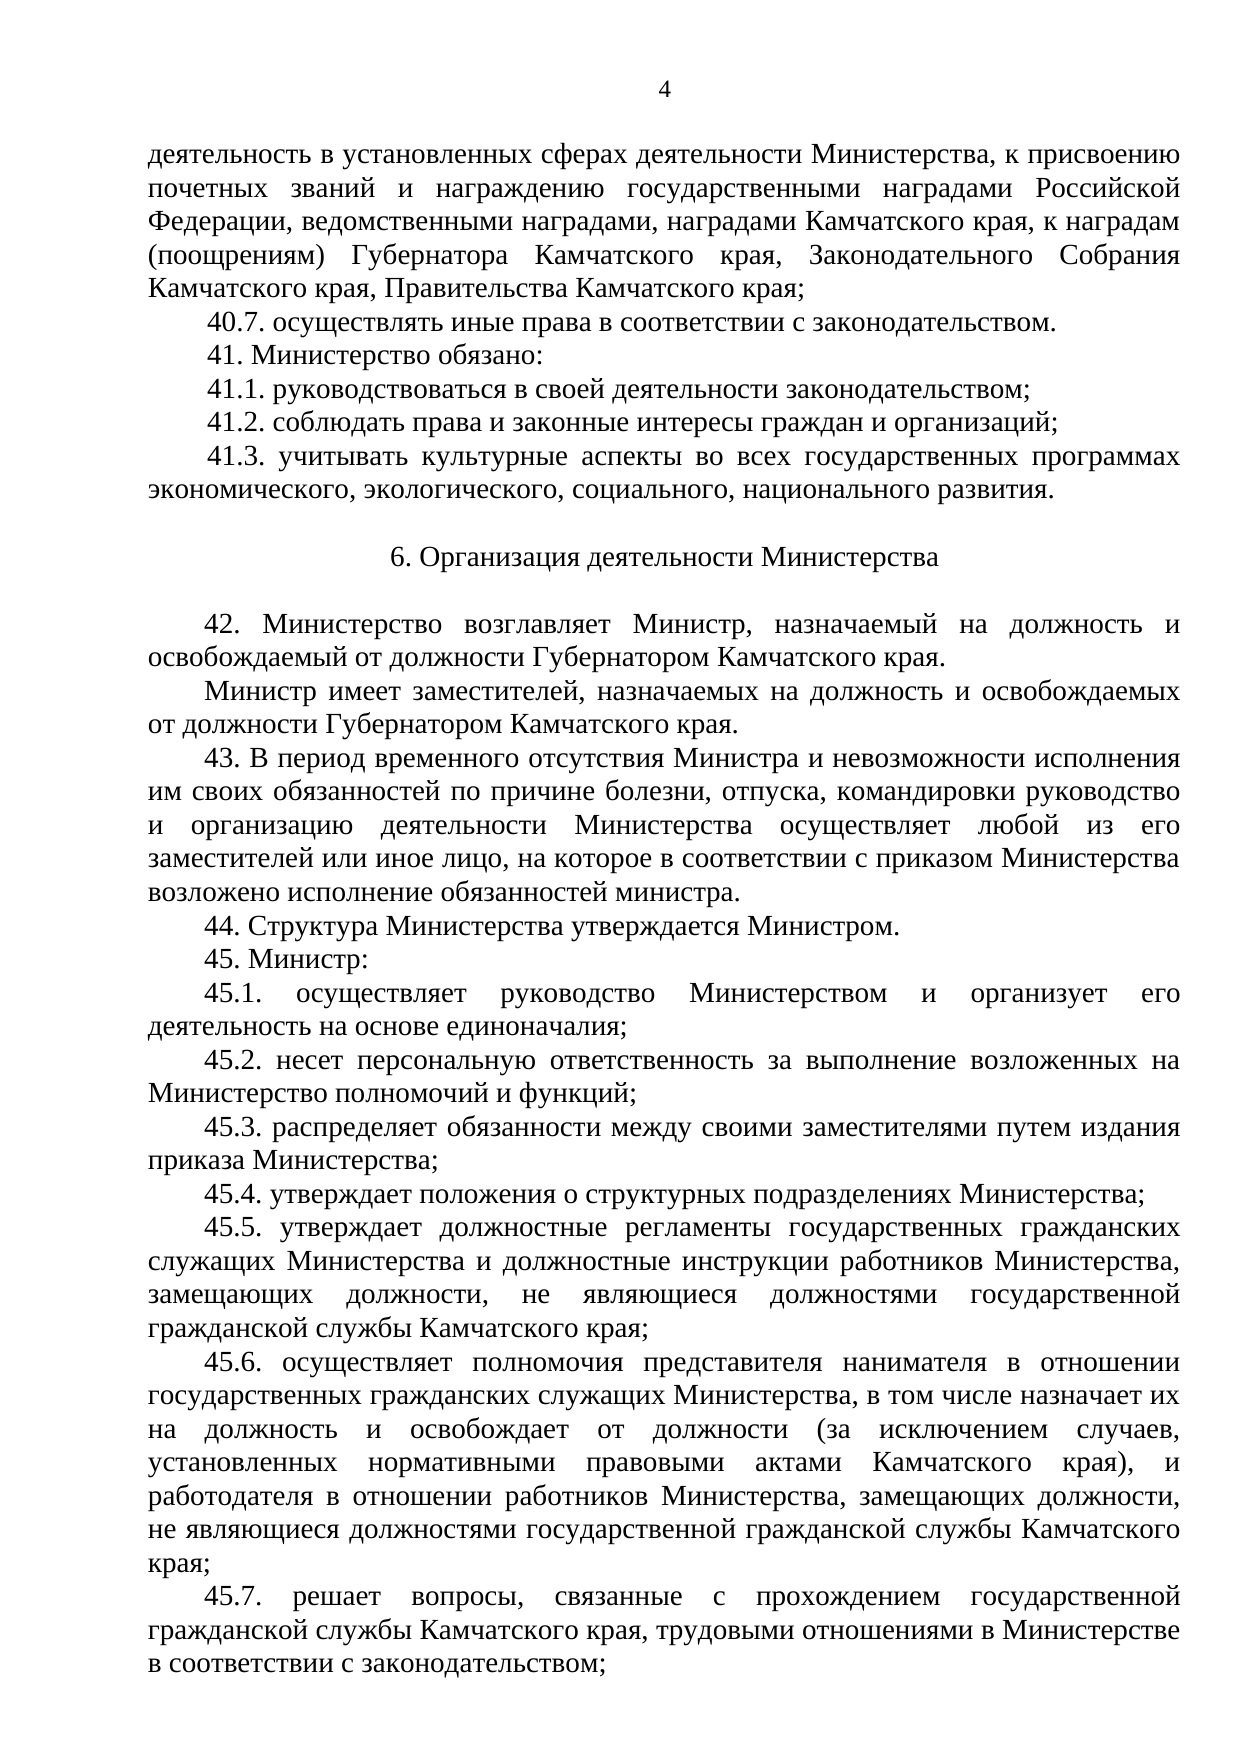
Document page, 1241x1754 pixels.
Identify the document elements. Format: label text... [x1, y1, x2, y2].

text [148, 136, 1181, 304]
text 6. Организация деятельности Министерства [148, 539, 1181, 572]
text 41.2. соблюдать права и законные интересы граждан и организаций; [148, 404, 1181, 438]
text 45. Министр: [148, 941, 1181, 975]
text 44. Структура Министерства утверждается Министром. [148, 908, 1181, 941]
text 45.7. решает вопросы, связанные с прохождением государственной гражданской службы Камчатского края, трудовыми отношениями в Министерстве в соответствии с законодательством; [148, 1578, 1181, 1679]
text 41. Министерство обязано: [148, 337, 1181, 371]
text 45.4. утверждает положения о структурных подразделениях Министерства; [148, 1176, 1181, 1209]
text 40.7. осуществлять иные права в соответствии с законодательством. [148, 304, 1181, 337]
text 42. Министерство возглавляет Министр, назначаемый на должность и освобождаемый от должности Губернатором Камчатского края. [148, 606, 1181, 673]
text 41.3. учитывать культурные аспекты во всех государственных программах экономического, экологического, социального, национального развития. [148, 438, 1181, 505]
text 45.5. утверждает должностные регламенты государственных гражданских служащих Министерства и должностные инструкции работников Министерства, замещающих должности, не являющиеся должностями государственной гражданской службы Камчатского края; [148, 1209, 1181, 1344]
text 43. В период временного отсутствия Министра и невозможности исполнения им своих обязанностей по причине болезни, отпуска, командировки руководство и организацию деятельности Министерства осуществляет любой из его заместителей или иное лицо, на которое в соответствии с приказом Министерства возложено исполнение обязанностей министра. [148, 740, 1181, 908]
text Министр имеет заместителей, назначаемых на должность и освобождаемых от должности Губернатором Камчатского края. [148, 673, 1181, 740]
text 45.6. осуществляет полномочия представителя нанимателя в отношении государственных гражданских служащих Министерства, в том числе назначает их на должность и освобождает от должности (за исключением случаев, установленных нормативными правовыми актами Камчатского края), и работодателя в отношении работников Министерства, замещающих должности, не являющиеся должностями государственной гражданской службы Камчатского края; [148, 1344, 1181, 1578]
text 45.1. осуществляет руководство Министерством и организует его деятельность на основе единоначалия; [148, 975, 1181, 1042]
text 45.3. распределяет обязанности между своими заместителями путем издания приказа Министерства; [148, 1109, 1181, 1176]
text 41.1. руководствоваться в своей деятельности законодательством; [148, 371, 1181, 404]
text 45.2. несет персональную ответственность за выполнение возложенных на Министерство полномочий и функций; [148, 1042, 1181, 1109]
